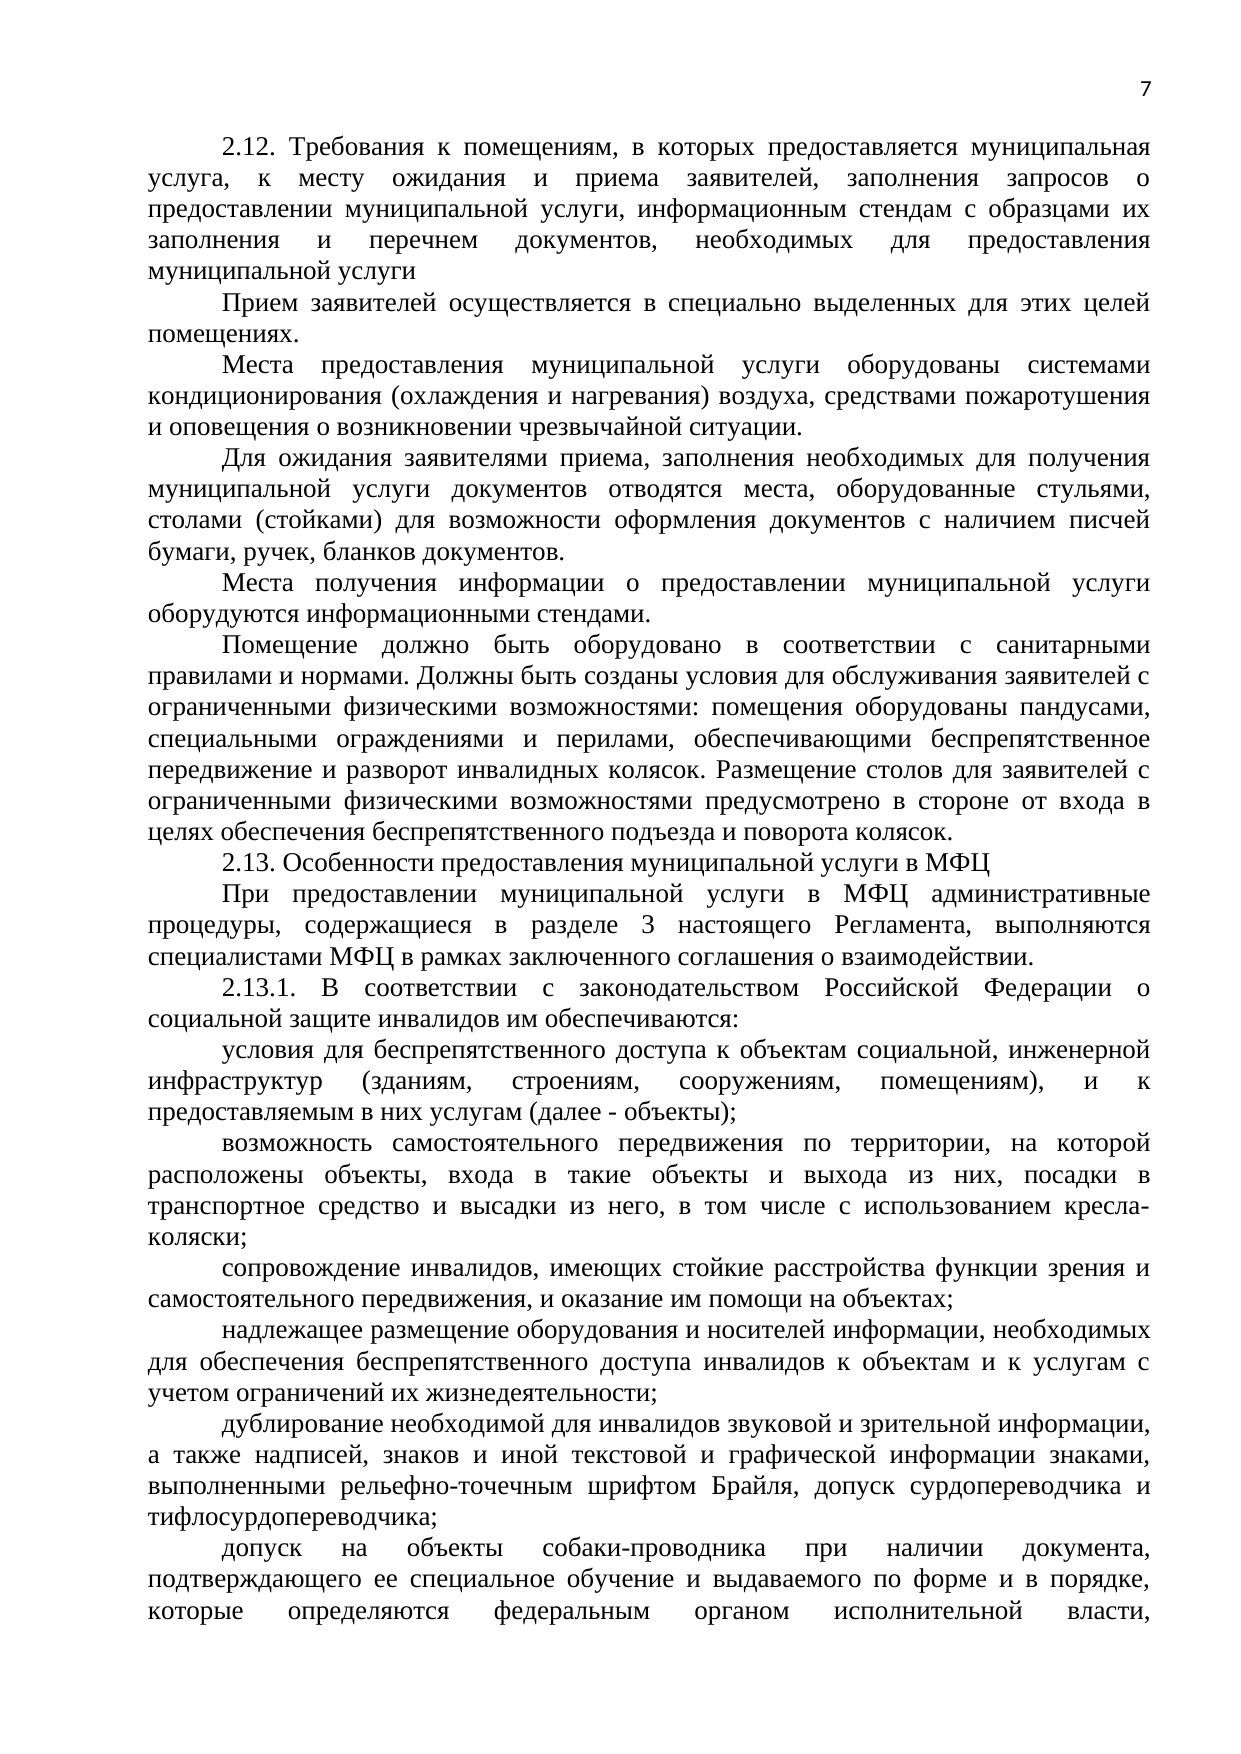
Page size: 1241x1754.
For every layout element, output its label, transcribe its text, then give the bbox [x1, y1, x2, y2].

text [148, 1531, 1152, 1625]
text Помещение должно быть оборудовано в соответствии с санитарными правилами и нормами. Должны быть созданы условия для обслуживания заявителей с ограниченными физическими возможностями: помещения оборудованы пандусами, специальными ограждениями и перилами, обеспечивающими беспрепятственное передвижение и разворот инвалидных колясок. Размещение столов для заявителей с ограниченными физическими возможностями предусмотрено в стороне от входа в целях обеспечения беспрепятственного подъезда и поворота колясок. [148, 628, 1152, 846]
text Для ожидания заявителями приема, заполнения необходимых для получения муниципальной услуги документов отводятся места, оборудованные стульями, столами (стойками) для возможности оформления документов с наличием писчей бумаги, ручек, бланков документов. [148, 441, 1152, 566]
text 2.13. Особенности предоставления муниципальной услуги в МФЦ [148, 846, 1152, 877]
text дублирование необходимой для инвалидов звуковой и зрительной информации, а также надписей, знаков и иной текстовой и графической информации знаками, выполненными рельефно-точечным шрифтом Брайля, допуск сурдопереводчика и тифлосурдопереводчика; [148, 1407, 1152, 1531]
text Прием заявителей осуществляется в специально выделенных для этих целей помещениях. [148, 286, 1152, 348]
text возможность самостоятельного передвижения по территории, на которой расположены объекты, входа в такие объекты и выхода из них, посадки в транспортное средство и высадки из него, в том числе с использованием кресла-коляски; [148, 1127, 1152, 1251]
text Места получения информации о предоставлении муниципальной услуги оборудуются информационными стендами. [148, 566, 1152, 628]
text 2.13.1. В соответствии с законодательством Российской Федерации о социальной защите инвалидов им обеспечиваются: [148, 971, 1152, 1033]
text надлежащее размещение оборудования и носителей информации, необходимых для обеспечения беспрепятственного доступа инвалидов к объектам и к услугам с учетом ограничений их жизнедеятельности; [148, 1313, 1152, 1407]
text сопровождение инвалидов, имеющих стойкие расстройства функции зрения и самостоятельного передвижения, и оказание им помощи на объектах; [148, 1251, 1152, 1313]
text 2.12. Требования к помещениям, в которых предоставляется муниципальная услуга, к месту ожидания и приема заявителей, заполнения запросов о предоставлении муниципальной услуги, информационным стендам с образцами их заполнения и перечнем документов, необходимых для предоставления муниципальной услуги [148, 130, 1152, 286]
text условия для беспрепятственного доступа к объектам социальной, инженерной инфраструктур (зданиям, строениям, сооружениям, помещениям), и к предоставляемым в них услугам (далее - объекты); [148, 1033, 1152, 1127]
text При предоставлении муниципальной услуги в МФЦ административные процедуры, содержащиеся в разделе 3 настоящего Регламента, выполняются специалистами МФЦ в рамках заключенного соглашения о взаимодействии. [148, 877, 1152, 971]
text Места предоставления муниципальной услуги оборудованы системами кондиционирования (охлаждения и нагревания) воздуха, средствами пожаротушения и оповещения о возникновении чрезвычайной ситуации. [148, 348, 1152, 441]
